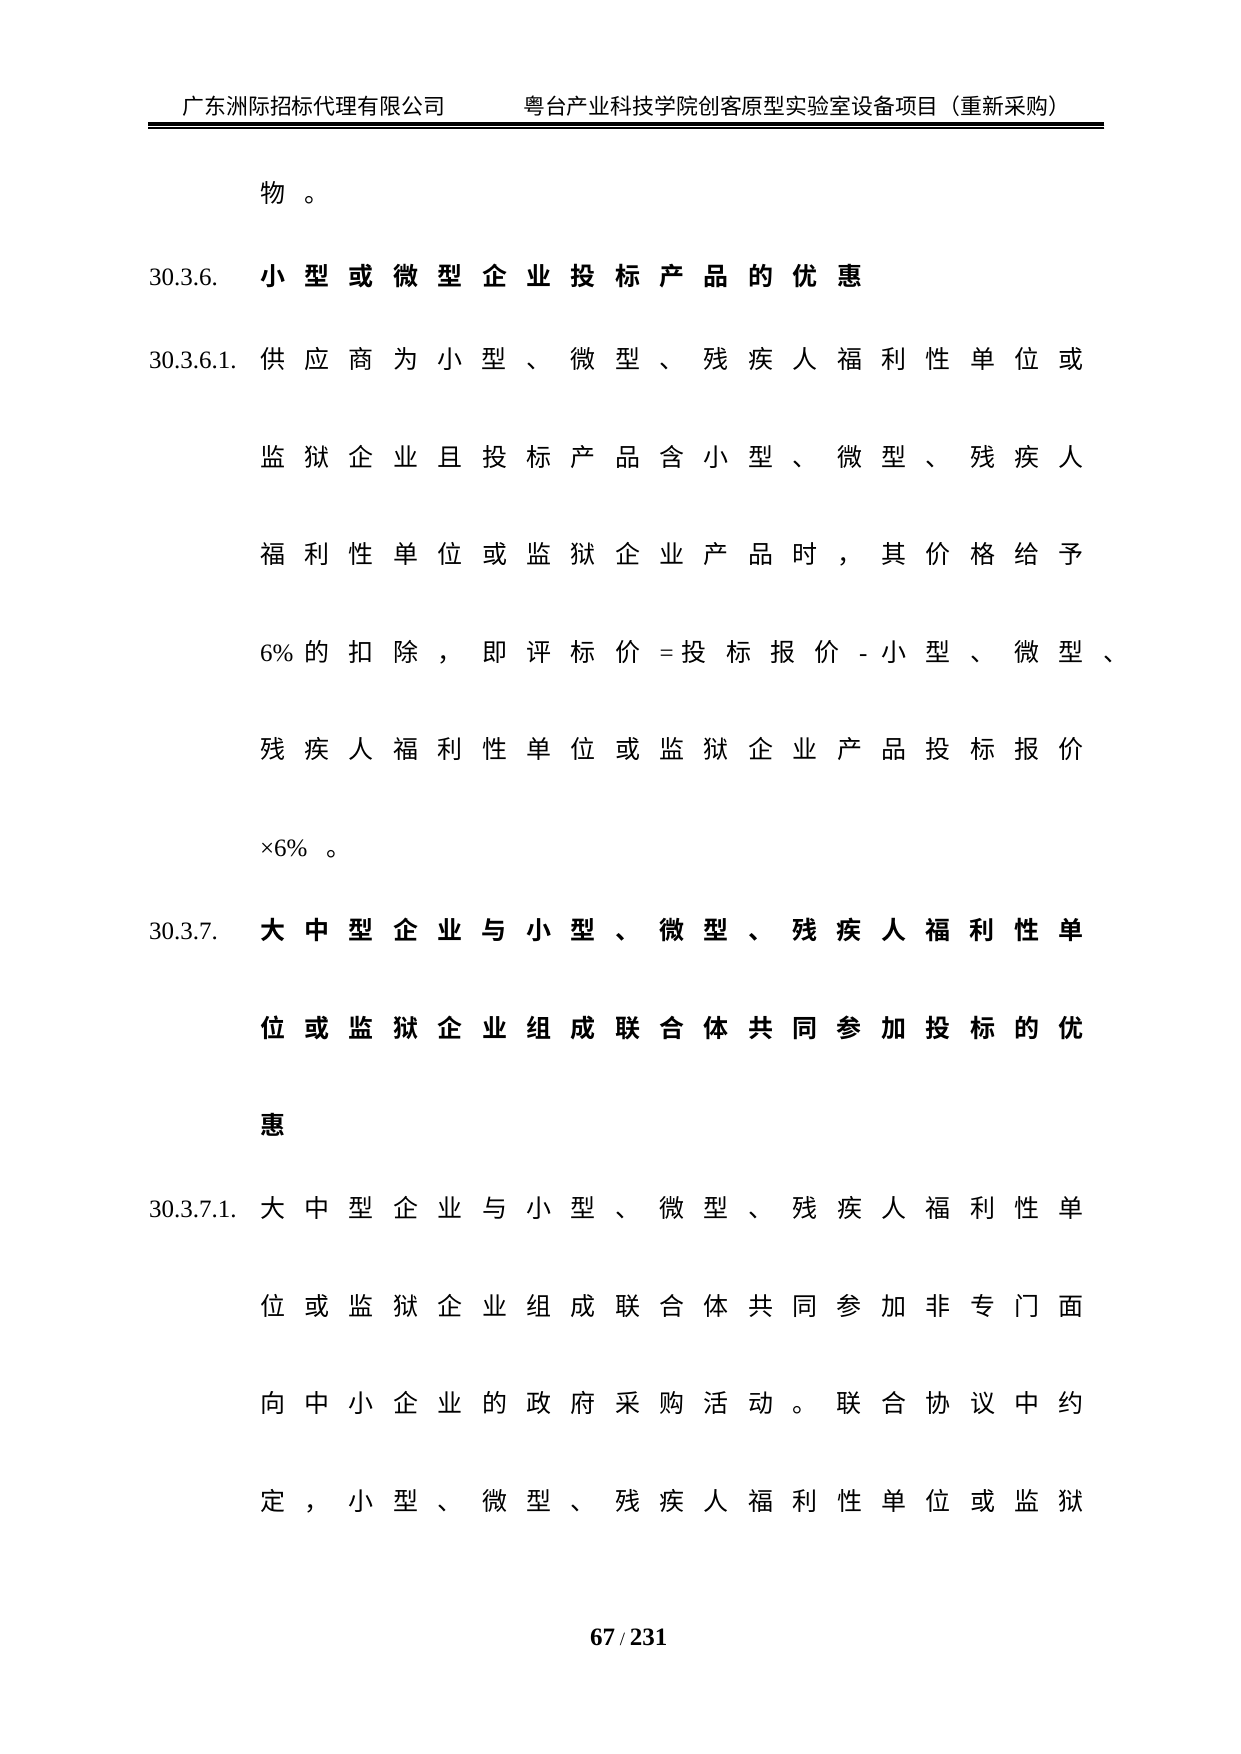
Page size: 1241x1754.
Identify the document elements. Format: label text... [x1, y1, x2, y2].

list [149, 1174, 1103, 1532]
list 供应商为小型、微型、残疾人福利性单位或监狱企业且投标产品含小型、微型、残疾人福利性单位或监狱企业产品时，其价格给予6%的扣除，即评标价=投标报价-小型、微型、残疾人福利性单位或监狱企业产品投标报价×6%。 [149, 326, 1103, 878]
list 小型或微型企业投标产品的优惠 [149, 242, 1103, 307]
list 大中型企业与小型、微型、残疾人福利性单位或监狱企业组成联合体共同参加投标的优惠 [149, 896, 1103, 1156]
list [149, 159, 1103, 224]
